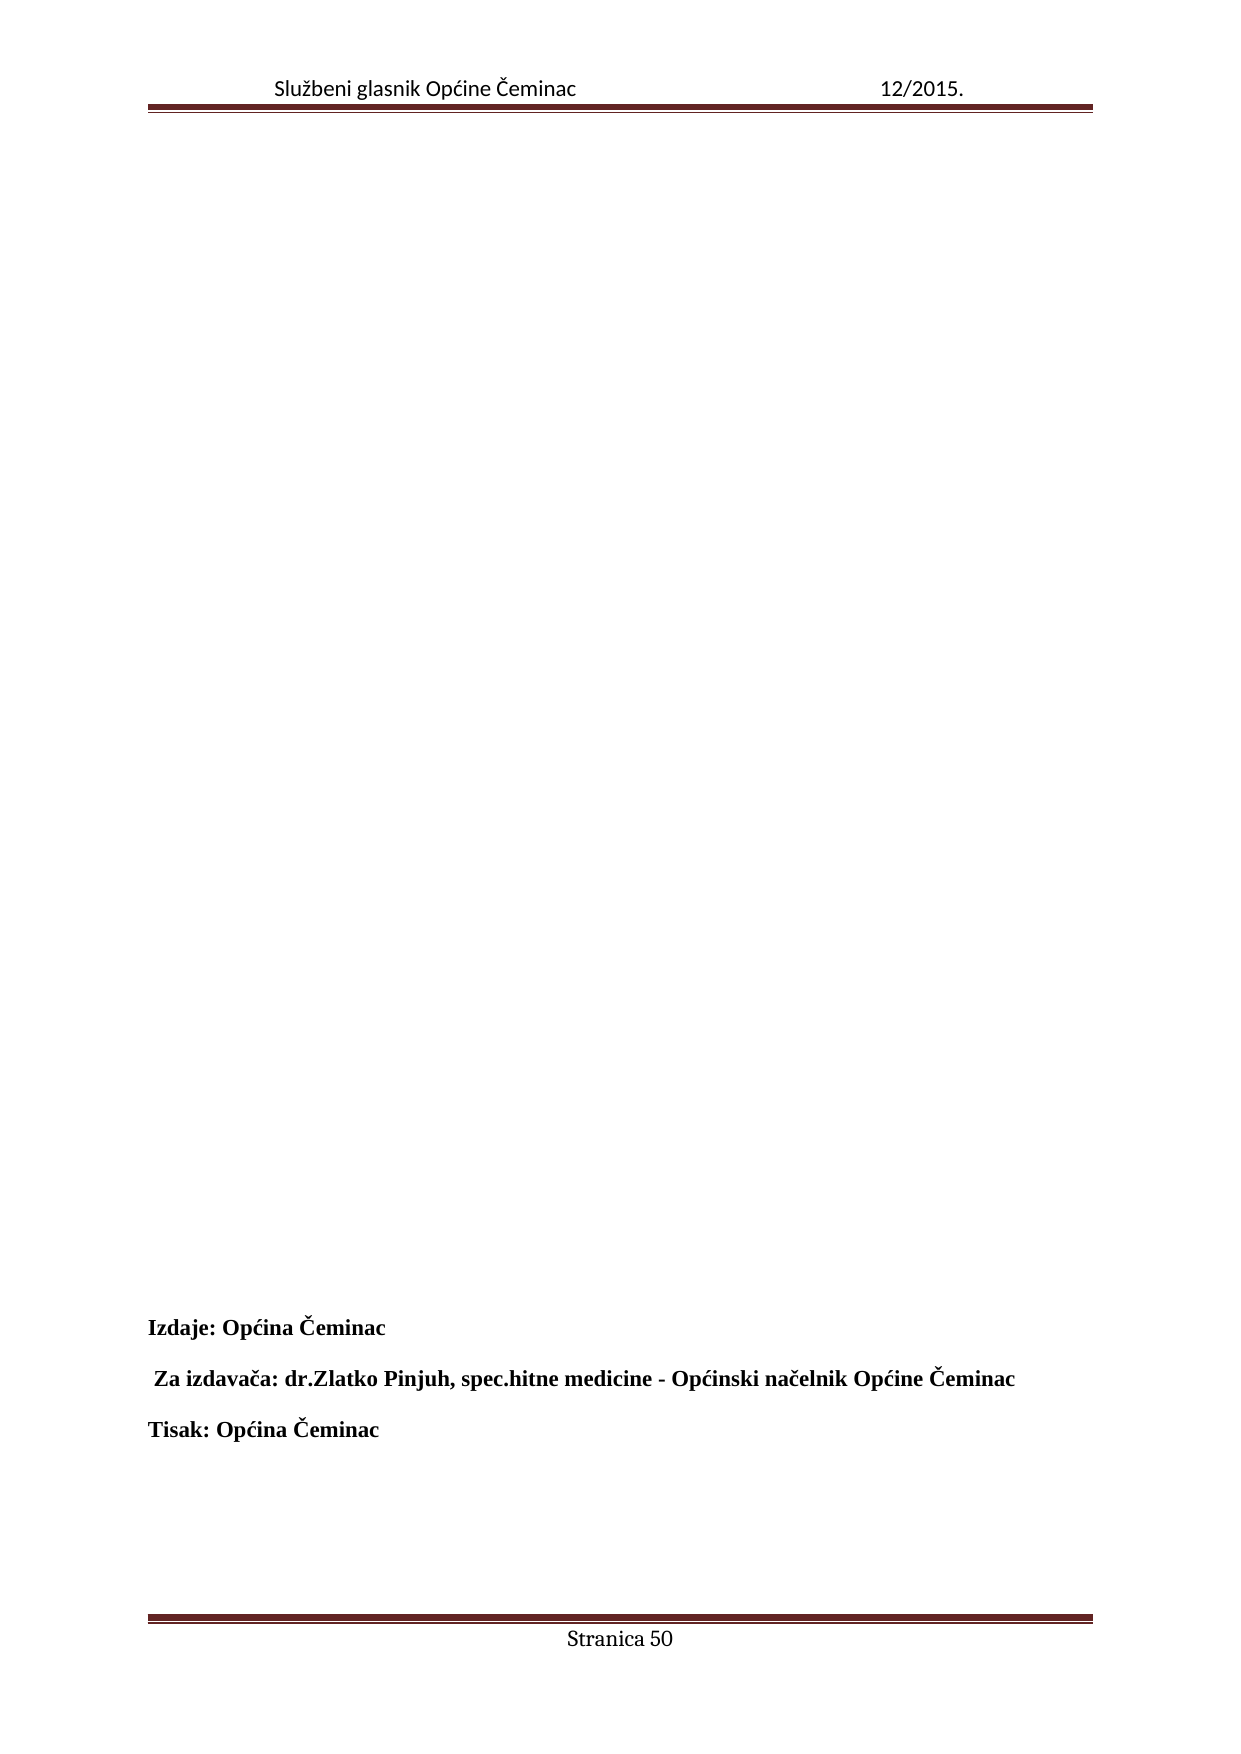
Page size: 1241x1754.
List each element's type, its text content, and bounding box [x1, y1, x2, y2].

text Za izdavača: dr.Zlatko Pinjuh, spec.hitne medicine - Općinski načelnik Općine Čeminac [148, 1365, 1093, 1391]
text Tisak: Općina Čeminac [148, 1416, 1093, 1442]
text Izdaje: Općina Čeminac [148, 1314, 1093, 1340]
